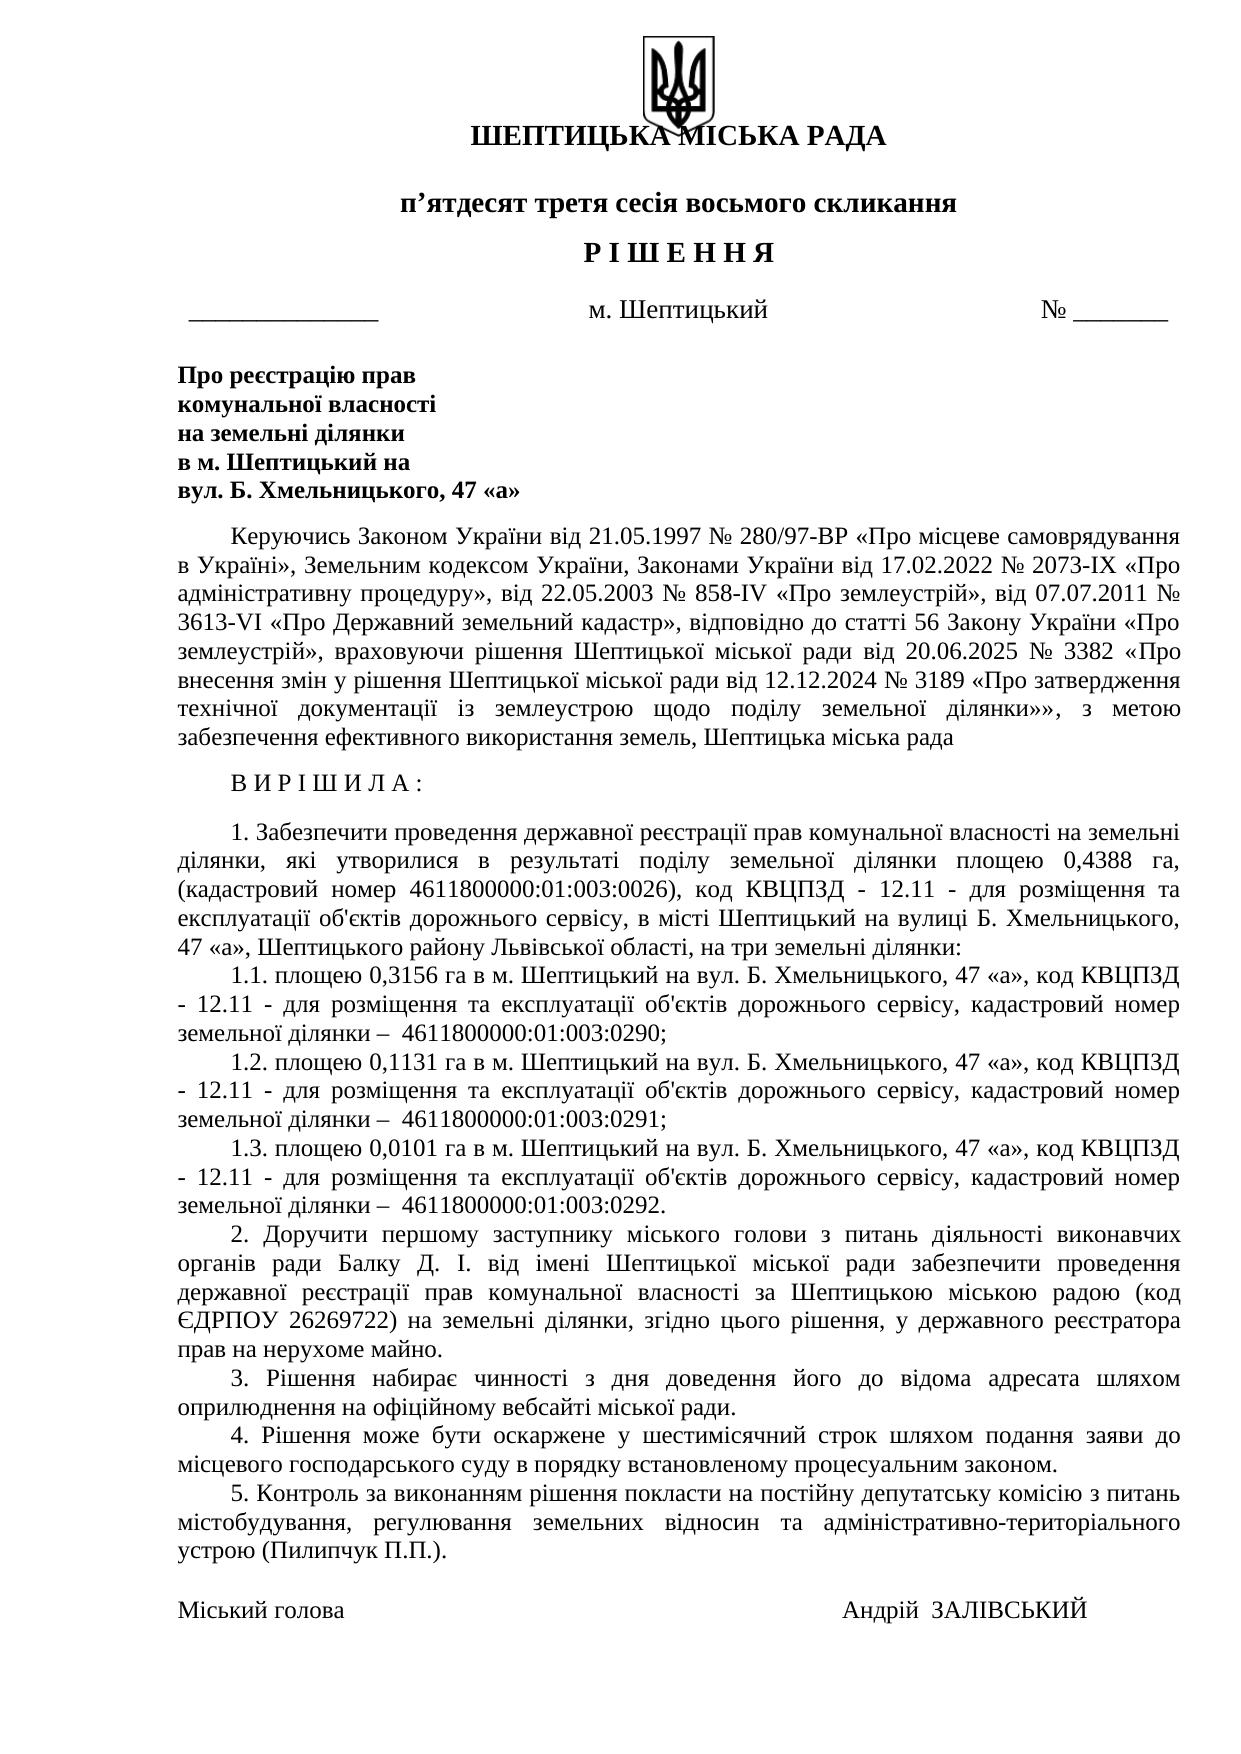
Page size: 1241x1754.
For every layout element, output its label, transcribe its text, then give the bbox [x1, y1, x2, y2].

text 4. Рішення може бути оскаржене у шестимісячний строк шляхом подання заяви до місцевого господарського суду в порядку встановленому процесуальним законом. [177, 1421, 1181, 1478]
text 1.2. площею 0,1131 га в м. Шептицький на вул. Б. Хмельницького, 47 «а», код КВЦПЗД - 12.11 - для розміщення та експлуатації об'єктів дорожнього сервісу, кадастровий номер земельної ділянки – 4611800000:01:003:0291; [177, 1047, 1181, 1133]
text 1.3. площею 0,0101 га в м. Шептицький на вул. Б. Хмельницького, 47 «а», код КВЦПЗД - 12.11 - для розміщення та експлуатації об'єктів дорожнього сервісу, кадастровий номер земельної ділянки – 4611800000:01:003:0292. [177, 1133, 1181, 1219]
table_header ШЕПТИЦЬКА МІСЬКА РАДА п’ятдесят третя сесія восьмого скликання Р І Ш Е Н Н Я [177, 118, 1180, 324]
text Мiський голова Андрій ЗАЛІВСЬКИЙ [177, 1595, 1181, 1623]
text В И Р I Ш И Л А : [177, 768, 1181, 797]
text 5. Контроль за виконанням рiшення покласти на постiйну депутатську комiсiю з питань мiстобудування, регулювання земельних вiдносин та адмiнiстративно-територiального устрою (Пилипчук П.П.). [177, 1478, 1181, 1564]
text 2. Доручити першому заступнику мiського голови з питань дiяльностi виконавчих органiв ради Балку Д. I. від імені Шептицької міської ради забезпечити проведення державної реєстрацiї прав комунальної власностi за Шептицькою мiською радою (код ЄДРПОУ 26269722) на земельні дiлянки, згiдно цього рiшення, у державного реєстратора прав на нерухоме майно. [177, 1219, 1181, 1363]
text 1.1. площею 0,3156 га в м. Шептицький на вул. Б. Хмельницького, 47 «а», код КВЦПЗД - 12.11 - для розміщення та експлуатації об'єктів дорожнього сервісу, кадастровий номер земельної ділянки – 4611800000:01:003:0290; [177, 961, 1181, 1047]
text Про реєстрацiю прав [177, 361, 1240, 389]
text в м. Шептицький на [177, 447, 1181, 476]
text комунальної власностi [177, 389, 1240, 418]
picture [643, 36, 715, 118]
text вул. Б. Хмельницького, 47 «а» [177, 476, 1181, 504]
text 3. Рішення набирає чинності з дня доведення його до відома адресата шляхом оприлюднення на офіційному вебсайті міської ради. [177, 1363, 1181, 1421]
text 1. Забезпечити проведення державної реєстрацiї прав комунальної власностi на земельні дiлянки, які утворилися в результаті поділу земельної ділянки площею 0,4388 га, (кадастровий номер 4611800000:01:003:0026), код КВЦПЗД - 12.11 - для розміщення та експлуатації об'єктів дорожнього сервісу, в місті Шептицький на вулиці Б. Хмельницького, 47 «а», Шептицького району Львівської області, на три земельнi дiлянки: [177, 817, 1181, 961]
text на земельні ділянки [177, 418, 1240, 447]
text Керуючись Законом України вiд 21.05.1997 № 280/97-ВР «Про мiсцеве самоврядування в Українi», Земельним кодексом України, Законами України від 17.02.2022 № 2073-IX «Про адміністративну процедуру», вiд 22.05.2003 № 858-IV «Про землеустрiй», вiд 07.07.2011 № 3613-VI «Про Державний земельний кадастр», відповідно до статті 56 Закону України «Про землеустрій», враховуючи рішення Шептицької міської ради від 20.06.2025 № 3382 «Про внесення змін у рішення Шептицької міської ради від 12.12.2024 № 3189 «Про затвердження технічної документації із землеустрою щодо поділу земельної ділянки»», з метою забезпечення ефективного використання земель, Шептицька мiська рада [177, 521, 1181, 751]
